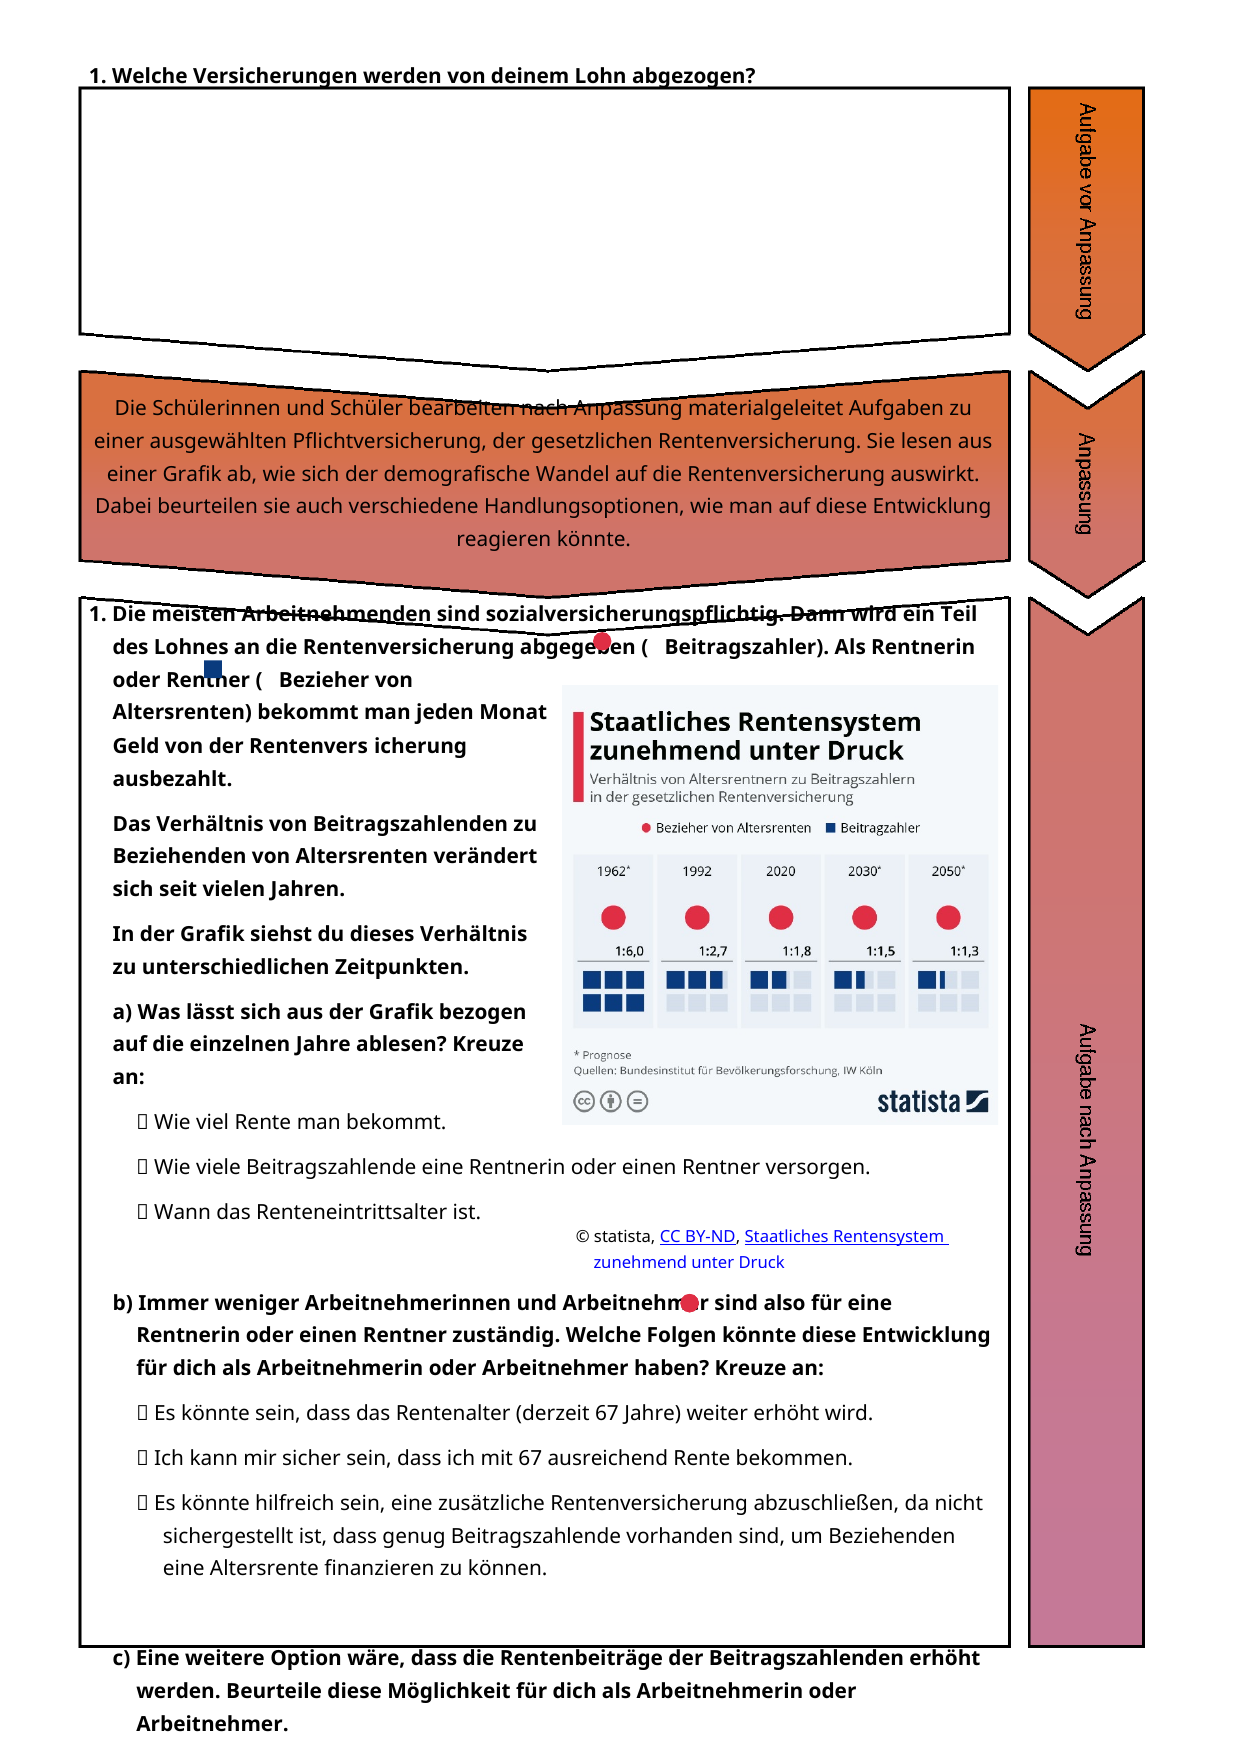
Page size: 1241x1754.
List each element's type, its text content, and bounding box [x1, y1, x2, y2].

table_cell 1. Die meisten Arbeitnehmenden sind sozialversicherungspflichtig. Dann wird ein Teil des Lohnes an die Rentenversicherung abgegeben ( Beitragszahler). Als Rentnerin oder Rentner ( Bezieher von Altersrenten) bekommt man jeden Monat Geld von der Rentenvers icherung ausbezahlt. Das Verhältnis von Beitragszahlenden zu Beziehenden von Altersrenten verändert sich seit vielen Jahren. In der Grafik siehst du dieses Verhältnis zu unterschiedlichen Zeitpunkten. a) Was lässt sich aus der Grafik bezogen auf die einzelnen Jahre ablesen? Kreuze an:  Wie viel Rente man bekommt.  Wie viele Beitragszahlende eine Rentnerin oder einen Rentner versorgen.  Wann das Renteneintrittsalter ist. b) Immer weniger Arbeitnehmerinnen und Arbeitnehmer sind also für eine Rentnerin oder einen Rentner zuständig. Welche Folgen könnte diese Entwicklung für dich als Arbeitnehmerin oder Arbeitnehmer haben? Kreuze an:  Es könnte sein, dass das Rentenalter (derzeit 67 Jahre) weiter erhöht wird.  Ich kann mir sicher sein, dass ich mit 67 ausreichend Rente bekommen.  Es könnte hilfreich sein, eine zusätzliche Rentenversicherung abzuschließen, da nicht sichergestellt ist, dass genug Beitragszahlende vorhanden sind, um Beziehenden eine Altersrente finanzieren zu können. c) Eine weitere Option wäre, dass die Rentenbeiträge der Beitragszahlenden erhöht werden. Beurteile diese Möglichkeit für dich als Arbeitnehmerin oder Arbeitnehmer. [78, 593, 1009, 1754]
table_cell Die Schülerinnen und Schüler bearbeiten nach Anpassung materialgeleitet Aufgaben zu einer ausgewählten Pflichtversicherung, der gesetzlichen Rentenversicherung. Sie lesen aus einer Grafik ab, wie sich der demografische Wandel auf die Rentenversicherung auswirkt. Dabei beurteilen sie auch verschiedene Handlungsoptionen, wie man auf diese Entwicklung reagieren könnte. [78, 387, 1009, 593]
table_header 1. Welche Versicherungen werden von deinem Lohn abgezogen? [78, 62, 1009, 387]
picture [0, 2, 1235, 1749]
picture [560, 685, 998, 1123]
